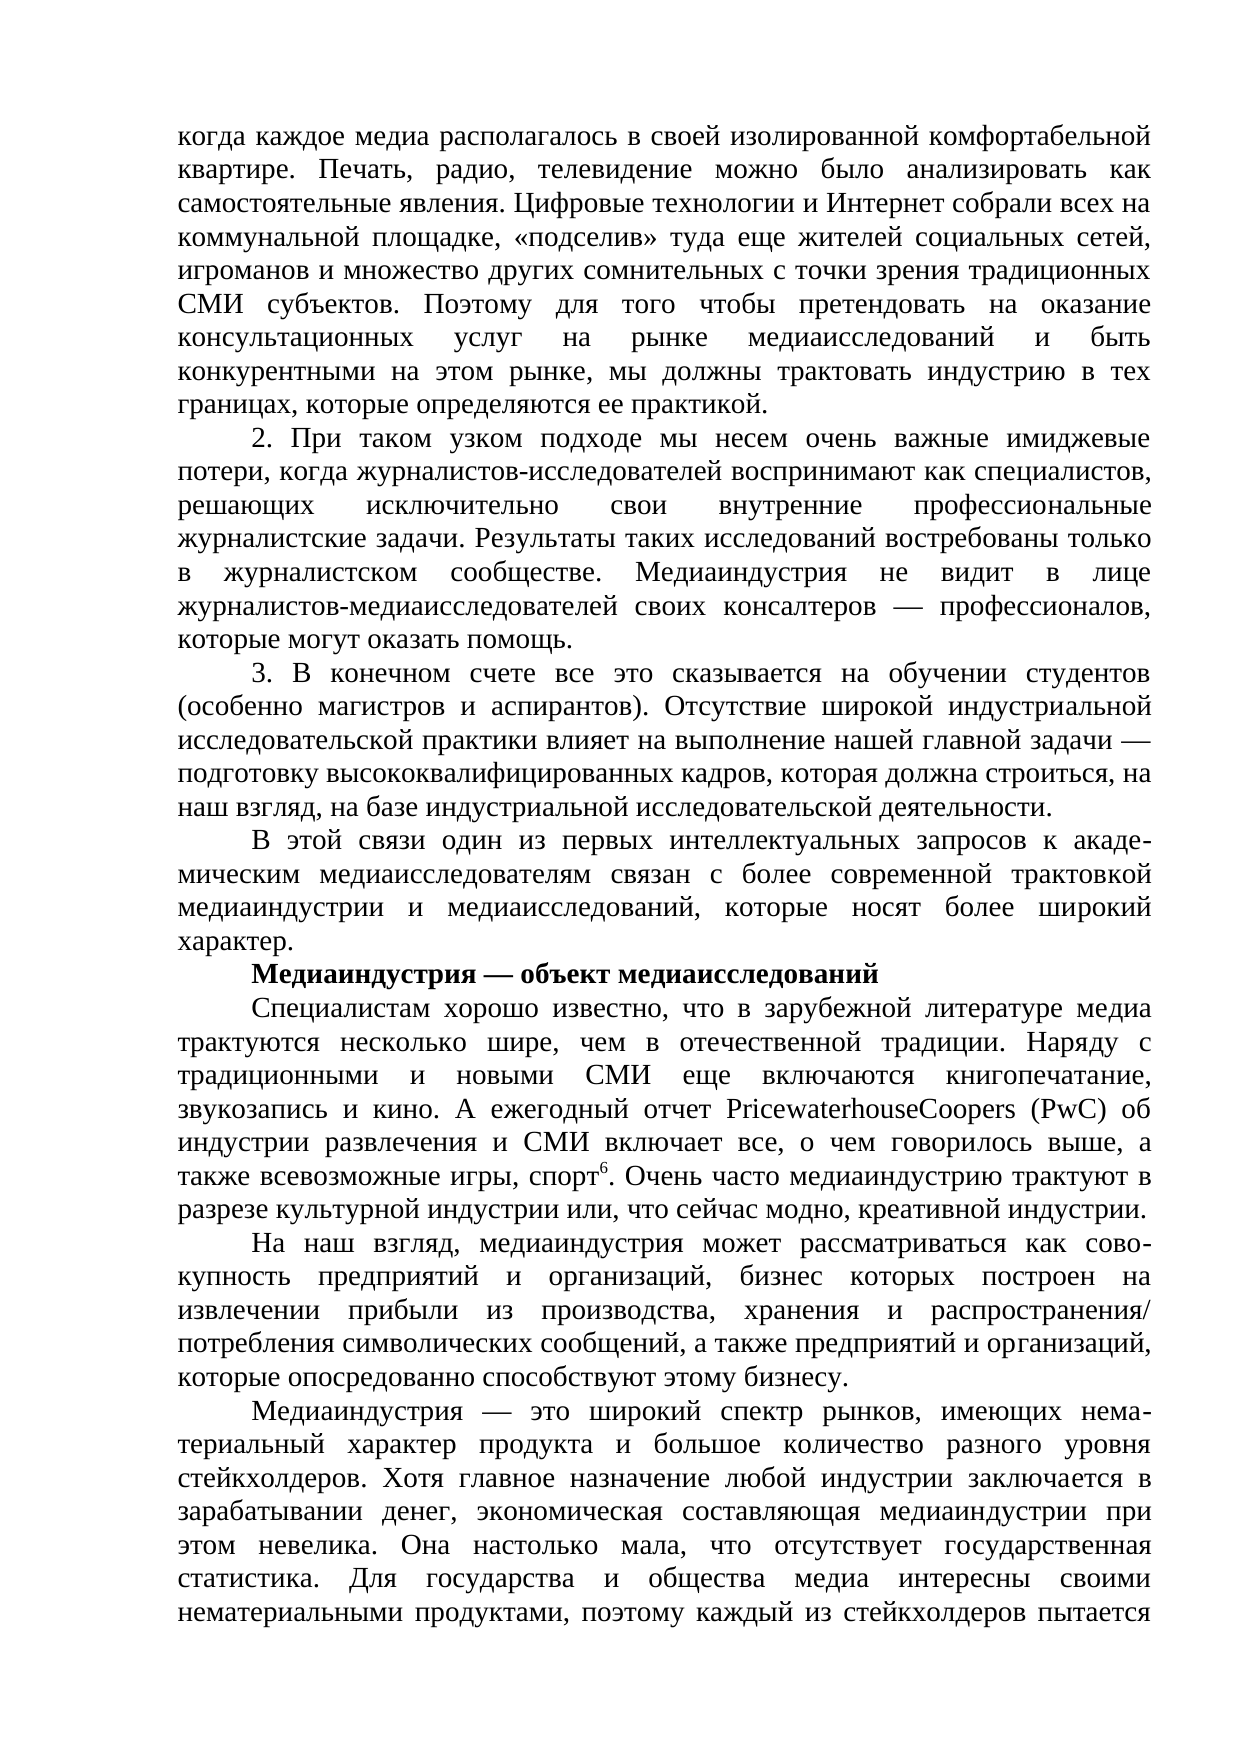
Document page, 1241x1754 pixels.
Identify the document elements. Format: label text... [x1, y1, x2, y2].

text Медиаиндустрия — объект медиаисследований [177, 957, 1152, 990]
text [177, 118, 1152, 420]
text Специалистам хорошо известно, что в зарубежной литературе медиа трактуются несколько шире, чем в отечественной традиции. Наряду с традиционными и новыми СМИ еще включаются книгопечатание, звукозапись и кино. А ежегодный отчет PricewaterhouseCoopers (PwC) об индустрии развлечения и СМИ включает все, о чем говорилось выше, а также всевозможные игры, спорт6. Очень часто медиаиндустрию трактуют в разрезе культурной индустрии или, что сейчас модно, креативной индустрии. [177, 990, 1152, 1225]
text В этой связи один из первых интеллектуальных запросов к академическим медиаисследователям связан с более современной трактовкой медиаиндустрии и медиаисследований, которые носят более широкий характер. [177, 822, 1152, 957]
text 2. При таком узком подходе мы несем очень важные имиджевые потери, когда журналистов-исследователей воспринимают как специалистов, решающих исключительно свои внутренние профессиональные журналистские задачи. Результаты таких исследований востребованы только в журналистском сообществе. Медиаиндустрия не видит в лице журналистов-медиаисследователей своих консалтеров — профессионалов, которые могут оказать помощь. [177, 420, 1152, 655]
text 3. В конечном счете все это сказывается на обучении студентов (особенно магистров и аспирантов). Отсутствие широкой индустриальной исследовательской практики влияет на выполнение нашей главной задачи — подготовку высококвалифицированных кадров, которая должна строиться, на наш взгляд, на базе индустриальной исследовательской деятельности. [177, 655, 1152, 822]
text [177, 1393, 1152, 1627]
text На наш взгляд, медиаиндустрия может рассматриваться как совокупность предприятий и организаций, бизнес которых построен на извлечении прибыли из производства, хранения и распространения/ потребления символических сообщений, а также предприятий и организаций, которые опосредованно способствуют этому бизнесу. [177, 1225, 1152, 1393]
